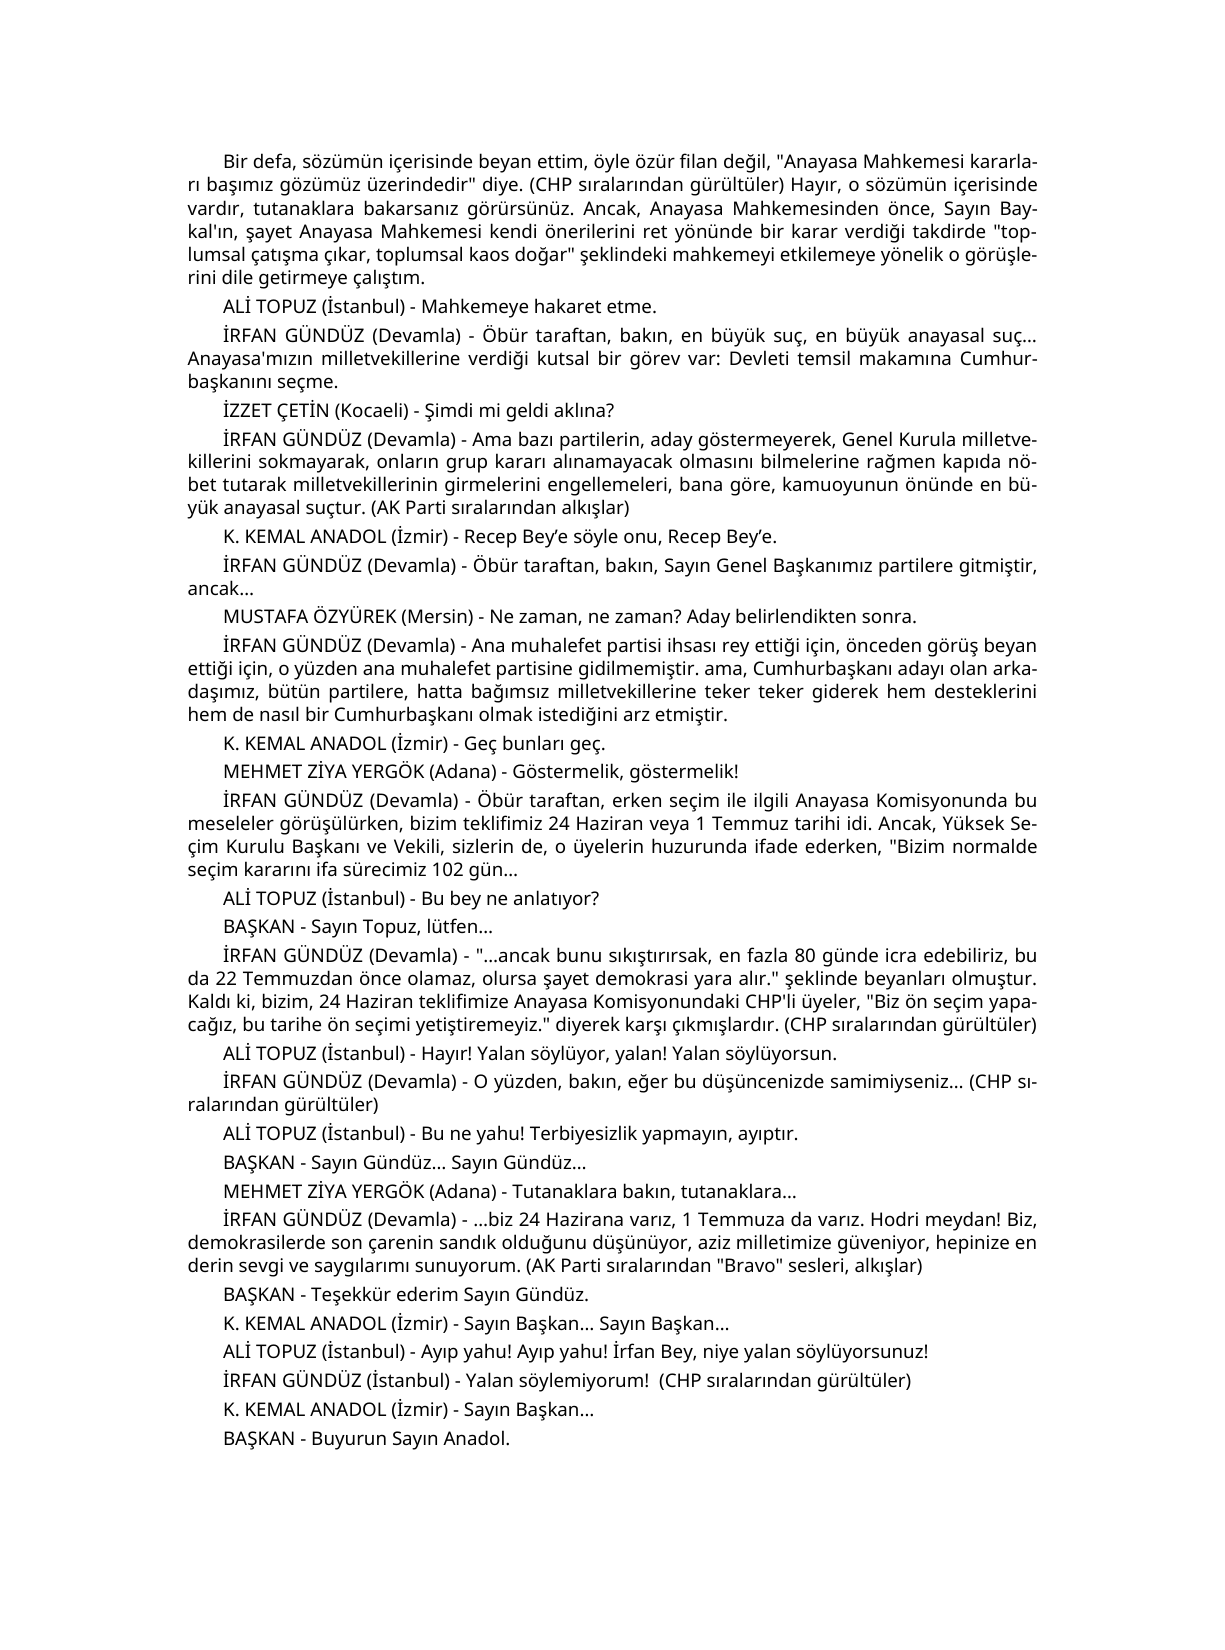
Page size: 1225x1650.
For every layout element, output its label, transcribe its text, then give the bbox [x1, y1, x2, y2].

text İRFAN GÜNDÜZ (Devamla) - …biz 24 Hazirana varız, 1 Temmuza da varız. Hodri meydan! Biz, demokrasilerde son çarenin sandık olduğunu düşünüyor, aziz milletimize güveniyor, hepinize en derin sevgi ve saygılarımı sunuyorum. (AK Parti sıralarından "Bravo" sesleri, alkışlar) [187, 1208, 1037, 1277]
text MEHMET ZİYA YERGÖK (Adana) - Göstermelik, göstermelik! [187, 761, 1037, 783]
text ALİ TOPUZ (İstanbul) - Bu ne yahu! Terbiyesizlik yapmayın, ayıptır. [187, 1122, 1037, 1145]
text İRFAN GÜNDÜZ (Devamla) - Ama bazı partilerin, aday göstermeyerek, Genel Kurula milletvekillerini sokmayarak, onların grup kararı alınamayacak olmasını bilmelerine rağmen kapıda nöbet tutarak milletvekillerinin girmelerini engellemeleri, bana göre, kamuoyunun önünde en büyük anayasal suçtur. (AK Parti sıralarından alkışlar) [187, 428, 1037, 519]
text Bir defa, sözümün içerisinde beyan ettim, öyle özür filan değil, "Anayasa Mahkemesi kararları başımız gözümüz üzerindedir" diye. (CHP sıralarından gürültüler) Hayır, o sözümün içerisinde vardır, tutanaklara bakarsanız görürsünüz. Ancak, Anayasa Mahkemesinden önce, Sayın Baykal'ın, şayet Anayasa Mahkemesi kendi önerilerini ret yönünde bir karar verdiği takdirde "toplumsal çatışma çıkar, toplumsal kaos doğar" şeklindeki mahkemeyi etkilemeye yönelik o görüşlerini dile getirmeye çalıştım. [187, 150, 1037, 289]
text İRFAN GÜNDÜZ (Devamla) - "…ancak bunu sıkıştırırsak, en fazla 80 günde icra edebiliriz, bu da 22 Temmuzdan önce olamaz, olursa şayet demokrasi yara alır." şeklinde beyanları olmuştur. Kaldı ki, bizim, 24 Haziran teklifimize Anayasa Komisyonundaki CHP'li üyeler, "Biz ön seçim yapacağız, bu tarihe ön seçimi yetiştiremeyiz." diyerek karşı çıkmışlardır. (CHP sıralarından gürültüler) [187, 944, 1037, 1036]
text K. KEMAL ANADOL (İzmir) - Sayın Başkan… [187, 1398, 1037, 1421]
text K. KEMAL ANADOL (İzmir) - Sayın Başkan… Sayın Başkan… [187, 1312, 1037, 1335]
text ALİ TOPUZ (İstanbul) - Mahkemeye hakaret etme. [187, 295, 1037, 318]
text ALİ TOPUZ (İstanbul) - Ayıp yahu! Ayıp yahu! İrfan Bey, niye yalan söylüyorsunuz! [187, 1341, 1037, 1363]
text MEHMET ZİYA YERGÖK (Adana) - Tutanaklara bakın, tutanaklara… [187, 1180, 1037, 1203]
text BAŞKAN - Teşekkür ederim Sayın Gündüz. [187, 1283, 1037, 1306]
text İRFAN GÜNDÜZ (Devamla) - Ana muhalefet partisi ihsası rey ettiği için, önceden görüş beyan ettiği için, o yüzden ana muhalefet partisine gidilmemiştir. ama, Cumhurbaşkanı adayı olan arkadaşımız, bütün partilere, hatta bağımsız milletvekillerine teker teker giderek hem desteklerini hem de nasıl bir Cumhurbaşkanı olmak istediğini arz etmiştir. [187, 634, 1037, 726]
text İRFAN GÜNDÜZ (Devamla) - Öbür taraftan, erken seçim ile ilgili Anayasa Komisyonunda bu meseleler görüşülürken, bizim teklifimiz 24 Haziran veya 1 Temmuz tarihi idi. Ancak, Yüksek Seçim Kurulu Başkanı ve Vekili, sizlerin de, o üyelerin huzurunda ifade ederken, "Bizim normalde seçim kararını ifa sürecimiz 102 gün… [187, 789, 1037, 881]
text İZZET ÇETİN (Kocaeli) - Şimdi mi geldi aklına? [187, 399, 1037, 422]
text İRFAN GÜNDÜZ (Devamla) - Öbür taraftan, bakın, en büyük suç, en büyük anayasal suç… Anayasa'mızın milletvekillerine verdiği kutsal bir görev var: Devleti temsil makamına Cumhurbaşkanını seçme. [187, 324, 1037, 393]
text İRFAN GÜNDÜZ (Devamla) - Öbür taraftan, bakın, Sayın Genel Başkanımız partilere gitmiştir, ancak… [187, 554, 1037, 600]
text ALİ TOPUZ (İstanbul) - Hayır! Yalan söylüyor, yalan! Yalan söylüyorsun. [187, 1042, 1037, 1065]
text MUSTAFA ÖZYÜREK (Mersin) - Ne zaman, ne zaman? Aday belirlendikten sonra. [187, 606, 1037, 628]
text K. KEMAL ANADOL (İzmir) - Recep Bey’e söyle onu, Recep Bey’e. [187, 525, 1037, 548]
text İRFAN GÜNDÜZ (İstanbul) - Yalan söylemiyorum! (CHP sıralarından gürültüler) [187, 1369, 1037, 1392]
text ALİ TOPUZ (İstanbul) - Bu bey ne anlatıyor? [187, 887, 1037, 910]
text BAŞKAN - Sayın Gündüz… Sayın Gündüz… [187, 1151, 1037, 1174]
text BAŞKAN - Sayın Topuz, lütfen… [187, 916, 1037, 938]
text İRFAN GÜNDÜZ (Devamla) - O yüzden, bakın, eğer bu düşüncenizde samimiyseniz… (CHP sıralarından gürültüler) [187, 1071, 1037, 1116]
text BAŞKAN - Buyurun Sayın Anadol. [187, 1427, 1037, 1450]
text K. KEMAL ANADOL (İzmir) - Geç bunları geç. [187, 732, 1037, 755]
